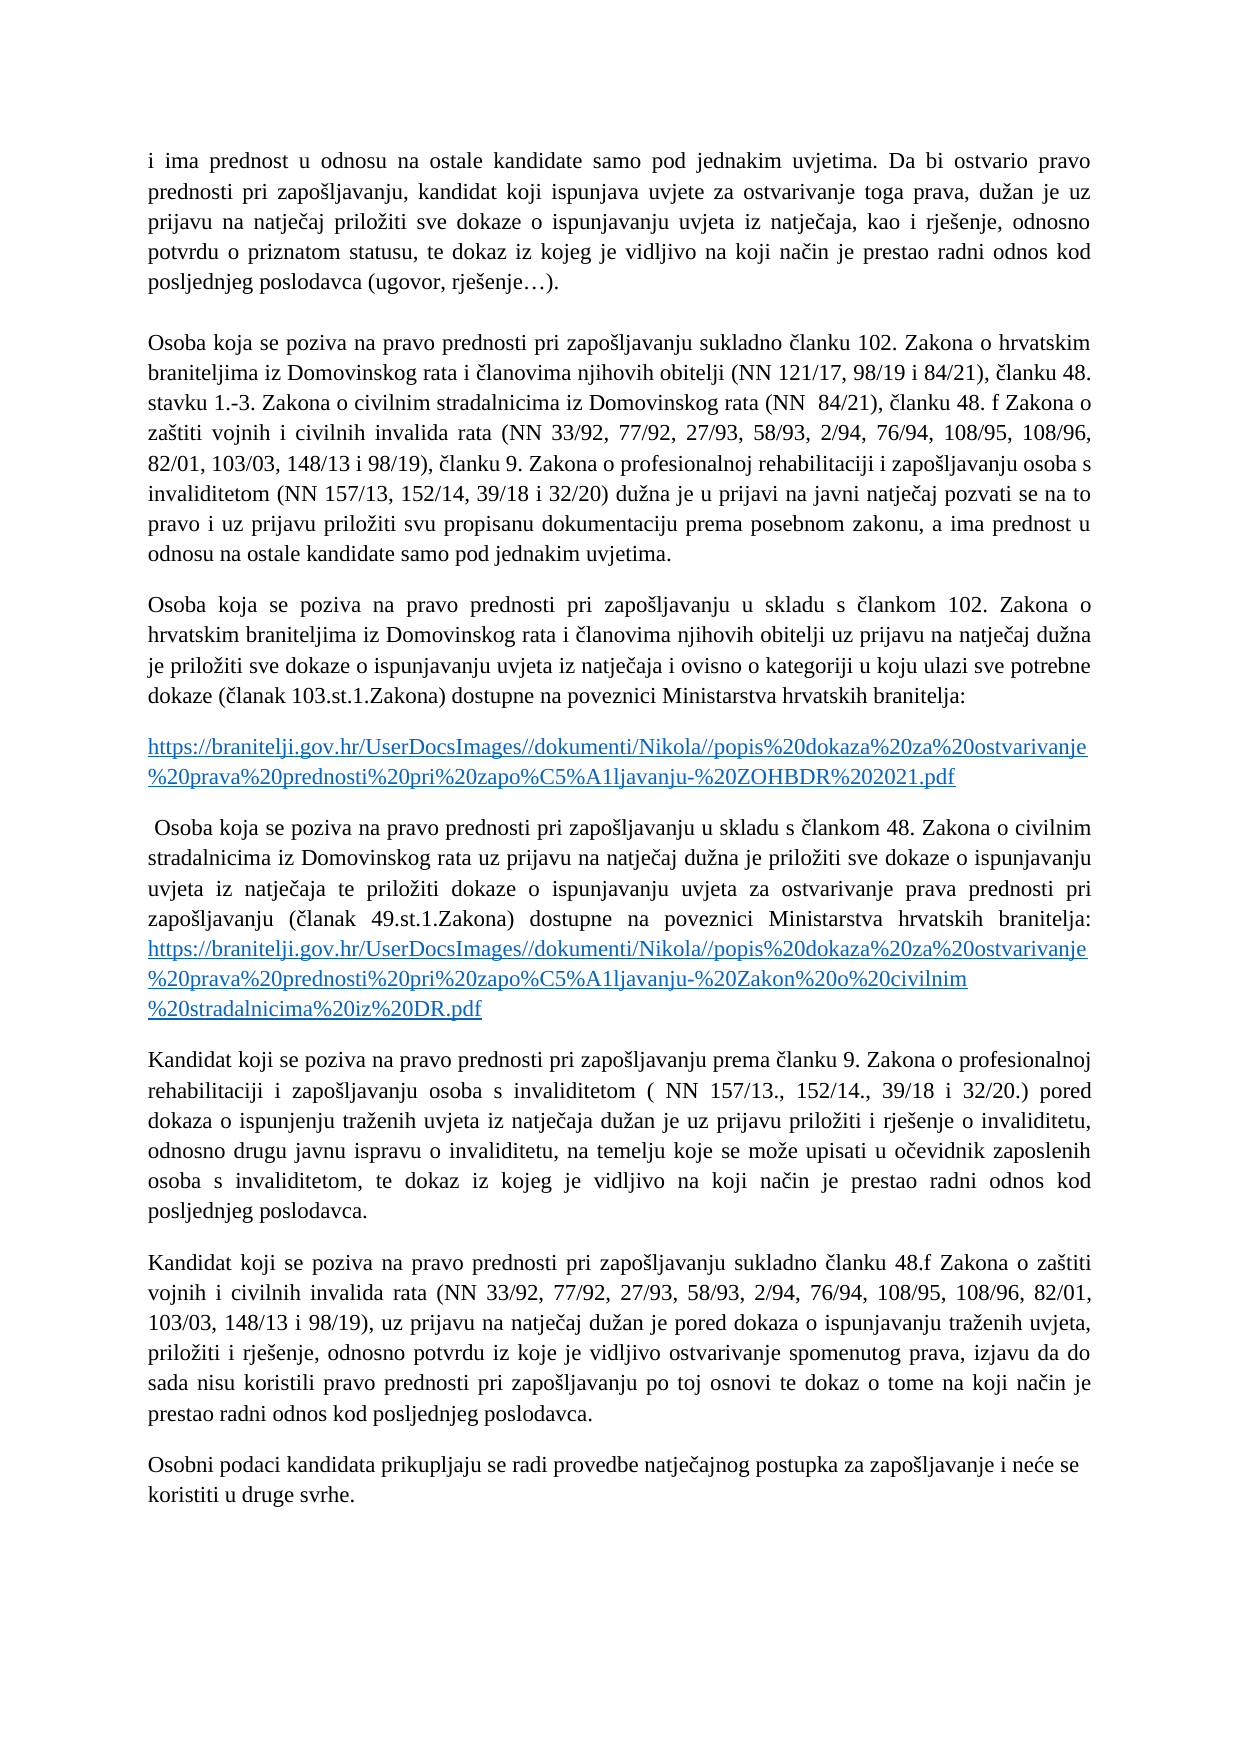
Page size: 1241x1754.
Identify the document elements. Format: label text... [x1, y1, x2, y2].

text Kandidat koji se poziva na pravo prednosti pri zapošljavanju sukladno članku 48.f Zakona o zaštiti vojnih i civilnih invalida rata (NN 33/92, 77/92, 27/93, 58/93, 2/94, 76/94, 108/95, 108/96, 82/01, 103/03, 148/13 i 98/19), uz prijavu na natječaj dužan je pored dokaza o ispunjavanju traženih uvjeta, priložiti i rješenje, odnosno potvrdu iz koje je vidljivo ostvarivanje spomenutog prava, izjavu da do sada nisu koristili pravo prednosti pri zapošljavanju po toj osnovi te dokaz o tome na koji način je prestao radni odnos kod posljednjeg poslodavca. [148, 1249, 1093, 1426]
text Kandidat koji se poziva na pravo prednosti pri zapošljavanju prema članku 9. Zakona o profesionalnoj rehabilitaciji i zapošljavanju osoba s invaliditetom ( NN 157/13., 152/14., 39/18 i 32/20.) pored dokaza o ispunjenju traženih uvjeta iz natječaja dužan je uz prijavu priložiti i rješenje o invaliditetu, odnosno drugu javnu ispravu o invaliditetu, na temelju koje se može upisati u očevidnik zaposlenih osoba s invaliditetom, te dokaz iz kojeg je vidljivo na koji način je prestao radni odnos kod posljednjeg poslodavca. [148, 1047, 1093, 1224]
text https://branitelji.gov.hr/UserDocsImages//dokumenti/Nikola//popis%20dokaza%20za%20ostvarivanje%20prava%20prednosti%20pri%20zapo%C5%A1ljavanju-%20ZOHBDR%202021.pdf [148, 733, 1093, 789]
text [148, 148, 1093, 295]
text Osoba koja se poziva na pravo prednosti pri zapošljavanju u skladu s člankom 102. Zakona o hrvatskim braniteljima iz Domovinskog rata i članovima njihovih obitelji uz prijavu na natječaj dužna je priložiti sve dokaze o ispunjavanju uvjeta iz natječaja i ovisno o kategoriji u koju ulazi sve potrebne dokaze (članak 103.st.1.Zakona) dostupne na poveznici Ministarstva hrvatskih branitelja: [148, 591, 1093, 708]
text Osoba koja se poziva na pravo prednosti pri zapošljavanju sukladno članku 102. Zakona o hrvatskim braniteljima iz Domovinskog rata i članovima njihovih obitelji (NN 121/17, 98/19 i 84/21), članku 48. stavku 1.-3. Zakona o civilnim stradalnicima iz Domovinskog rata (NN 84/21), članku 48. f Zakona o zaštiti vojnih i civilnih invalida rata (NN 33/92, 77/92, 27/93, 58/93, 2/94, 76/94, 108/95, 108/96, 82/01, 103/03, 148/13 i 98/19), članku 9. Zakona o profesionalnoj rehabilitaciji i zapošljavanju osoba s invaliditetom (NN 157/13, 152/14, 39/18 i 32/20) dužna je u prijavi na javni natječaj pozvati se na to pravo i uz prijavu priložiti svu propisanu dokumentaciju prema posebnom zakonu, a ima prednost u odnosu na ostale kandidate samo pod jednakim uvjetima. [148, 329, 1093, 567]
text Osoba koja se poziva na pravo prednosti pri zapošljavanju u skladu s člankom 48. Zakona o civilnim stradalnicima iz Domovinskog rata uz prijavu na natječaj dužna je priložiti sve dokaze o ispunjavanju uvjeta iz natječaja te priložiti dokaze o ispunjavanju uvjeta za ostvarivanje prava prednosti pri zapošljavanju (članak 49.st.1.Zakona) dostupne na poveznici Ministarstva hrvatskih branitelja: https://branitelji.gov.hr/UserDocsImages//dokumenti/Nikola//popis%20dokaza%20za%20ostvarivanje%20prava%20prednosti%20pri%20zapo%C5%A1ljavanju-%20Zakon%20o%20civilnim%20stradalnicima%20iz%20DR.pdf [148, 814, 1093, 1022]
text Osobni podaci kandidata prikupljaju se radi provedbe natječajnog postupka za zapošljavanje i neće se koristiti u druge svrhe. [148, 1451, 1093, 1507]
